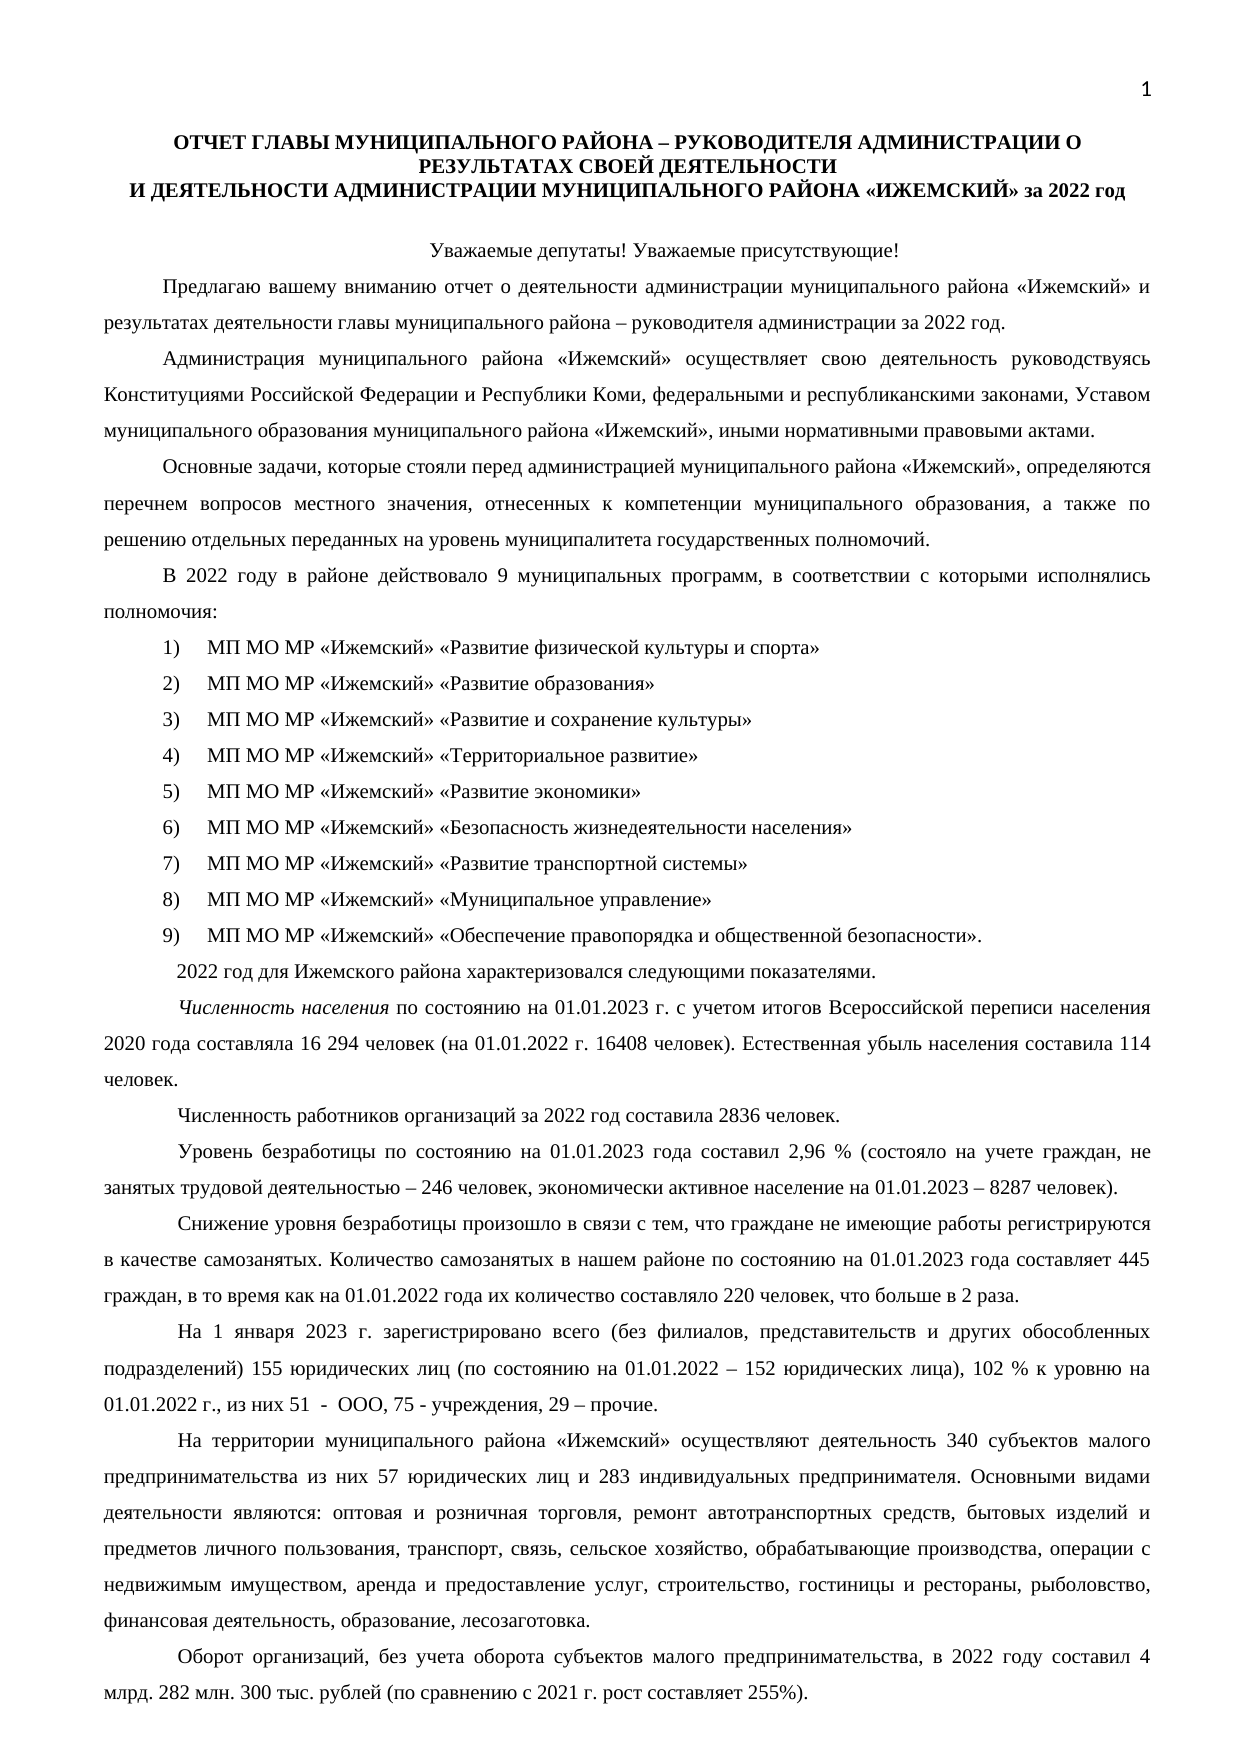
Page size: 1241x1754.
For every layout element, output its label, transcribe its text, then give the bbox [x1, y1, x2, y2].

text Уважаемые депутаты! Уважаемые присутствующие! [103, 238, 1152, 262]
text Численность населения по состоянию на 01.01.2023 г. с учетом итогов Всероссийской переписи населения 2020 года составляла 16 294 человек (на 01.01.2022 г. 16408 человек). Естественная убыль населения составила 114 человек. [103, 995, 1152, 1091]
text Численность работников организаций за 2022 год составила 2836 человек. [103, 1103, 1152, 1127]
text На территории муниципального района «Ижемский» осуществляют деятельность 340 субъектов малого предпринимательства из них 57 юридических лиц и 283 индивидуальных предпринимателя. Основными видами деятельности являются: оптовая и розничная торговля, ремонт автотранспортных средств, бытовых изделий и предметов личного пользования, транспорт, связь, сельское хозяйство, обрабатывающие производства, операции с недвижимым имуществом, аренда и предоставление услуг, строительство, гостиницы и рестораны, рыболовство, финансовая деятельность, образование, лесозаготовка. [103, 1427, 1152, 1632]
text На 1 января 2023 г. зарегистрировано всего (без филиалов, представительств и других обособленных подразделений) 155 юридических лиц (по состоянию на 01.01.2022 – 152 юридических лица), 102 % к уровню на 01.01.2022 г., из них 51 - ООО, 75 - учреждения, 29 – прочие. [103, 1319, 1152, 1416]
text Снижение уровня безработицы произошло в связи с тем, что граждане не имеющие работы регистрируются в качестве самозанятых. Количество самозанятых в нашем районе по состоянию на 01.01.2023 года составляет 445 граждан, в то время как на 01.01.2022 года их количество составляло 220 человек, что больше в 2 раза. [103, 1211, 1152, 1307]
text И ДЕЯТЕЛЬНОСТИ АДМИНИСТРАЦИИ МУНИЦИПАЛЬНОГО РАЙОНА «ИЖЕМСКИЙ» за 2022 год [103, 178, 1152, 202]
text Предлагаю вашему вниманию отчет о деятельности администрации муниципального района «Ижемский» и результатах деятельности главы муниципального района – руководителя администрации за 2022 год. [103, 274, 1152, 334]
list МП МО МР «Ижемский» «Территориальное развитие» [103, 743, 1152, 767]
text ОТЧЕТ ГЛАВЫ МУНИЦИПАЛЬНОГО РАЙОНА – РУКОВОДИТЕЛЯ АДМИНИСТРАЦИИ О РЕЗУЛЬТАТАХ СВОЕЙ ДЕЯТЕЛЬНОСТИ [103, 130, 1152, 178]
list МП МО МР «Ижемский» «Безопасность жизнедеятельности населения» [103, 815, 1152, 839]
text Основные задачи, которые стояли перед администрацией муниципального района «Ижемский», определяются перечнем вопросов местного значения, отнесенных к компетенции муниципального образования, а также по решению отдельных переданных на уровень муниципалитета государственных полномочий. [103, 454, 1152, 551]
list МП МО МР «Ижемский» «Муниципальное управление» [103, 887, 1152, 911]
text Оборот организаций, без учета оборота субъектов малого предпринимательства, в 2022 году составил 4 млрд. 282 млн. 300 тыс. рублей (по сравнению с 2021 г. рост составляет 255%). [103, 1644, 1152, 1704]
list МП МО МР «Ижемский» «Развитие транспортной системы» [103, 851, 1152, 875]
list МП МО МР «Ижемский» «Развитие физической культуры и спорта» [103, 634, 1152, 659]
list В 2022 году в районе действовало 9 муниципальных программ, в соответствии с которыми исполнялись полномочия: [103, 562, 1152, 623]
text 2022 год для Ижемского района характеризовался следующими показателями. [103, 959, 1152, 983]
list МП МО МР «Ижемский» «Обеспечение правопорядка и общественной безопасности». [103, 923, 1152, 947]
text Уровень безработицы по состоянию на 01.01.2023 года составил 2,96 % (состояло на учете граждан, не занятых трудовой деятельностью – 246 человек, экономически активное население на 01.01.2023 – 8287 человек). [103, 1139, 1152, 1199]
list МП МО МР «Ижемский» «Развитие экономики» [103, 779, 1152, 803]
list МП МО МР «Ижемский» «Развитие и сохранение культуры» [103, 707, 1152, 731]
list МП МО МР «Ижемский» «Развитие образования» [103, 671, 1152, 695]
text Администрация муниципального района «Ижемский» осуществляет свою деятельность руководствуясь Конституциями Российской Федерации и Республики Коми, федеральными и республиканскими законами, Уставом муниципального образования муниципального района «Ижемский», иными нормативными правовыми актами. [103, 346, 1152, 442]
